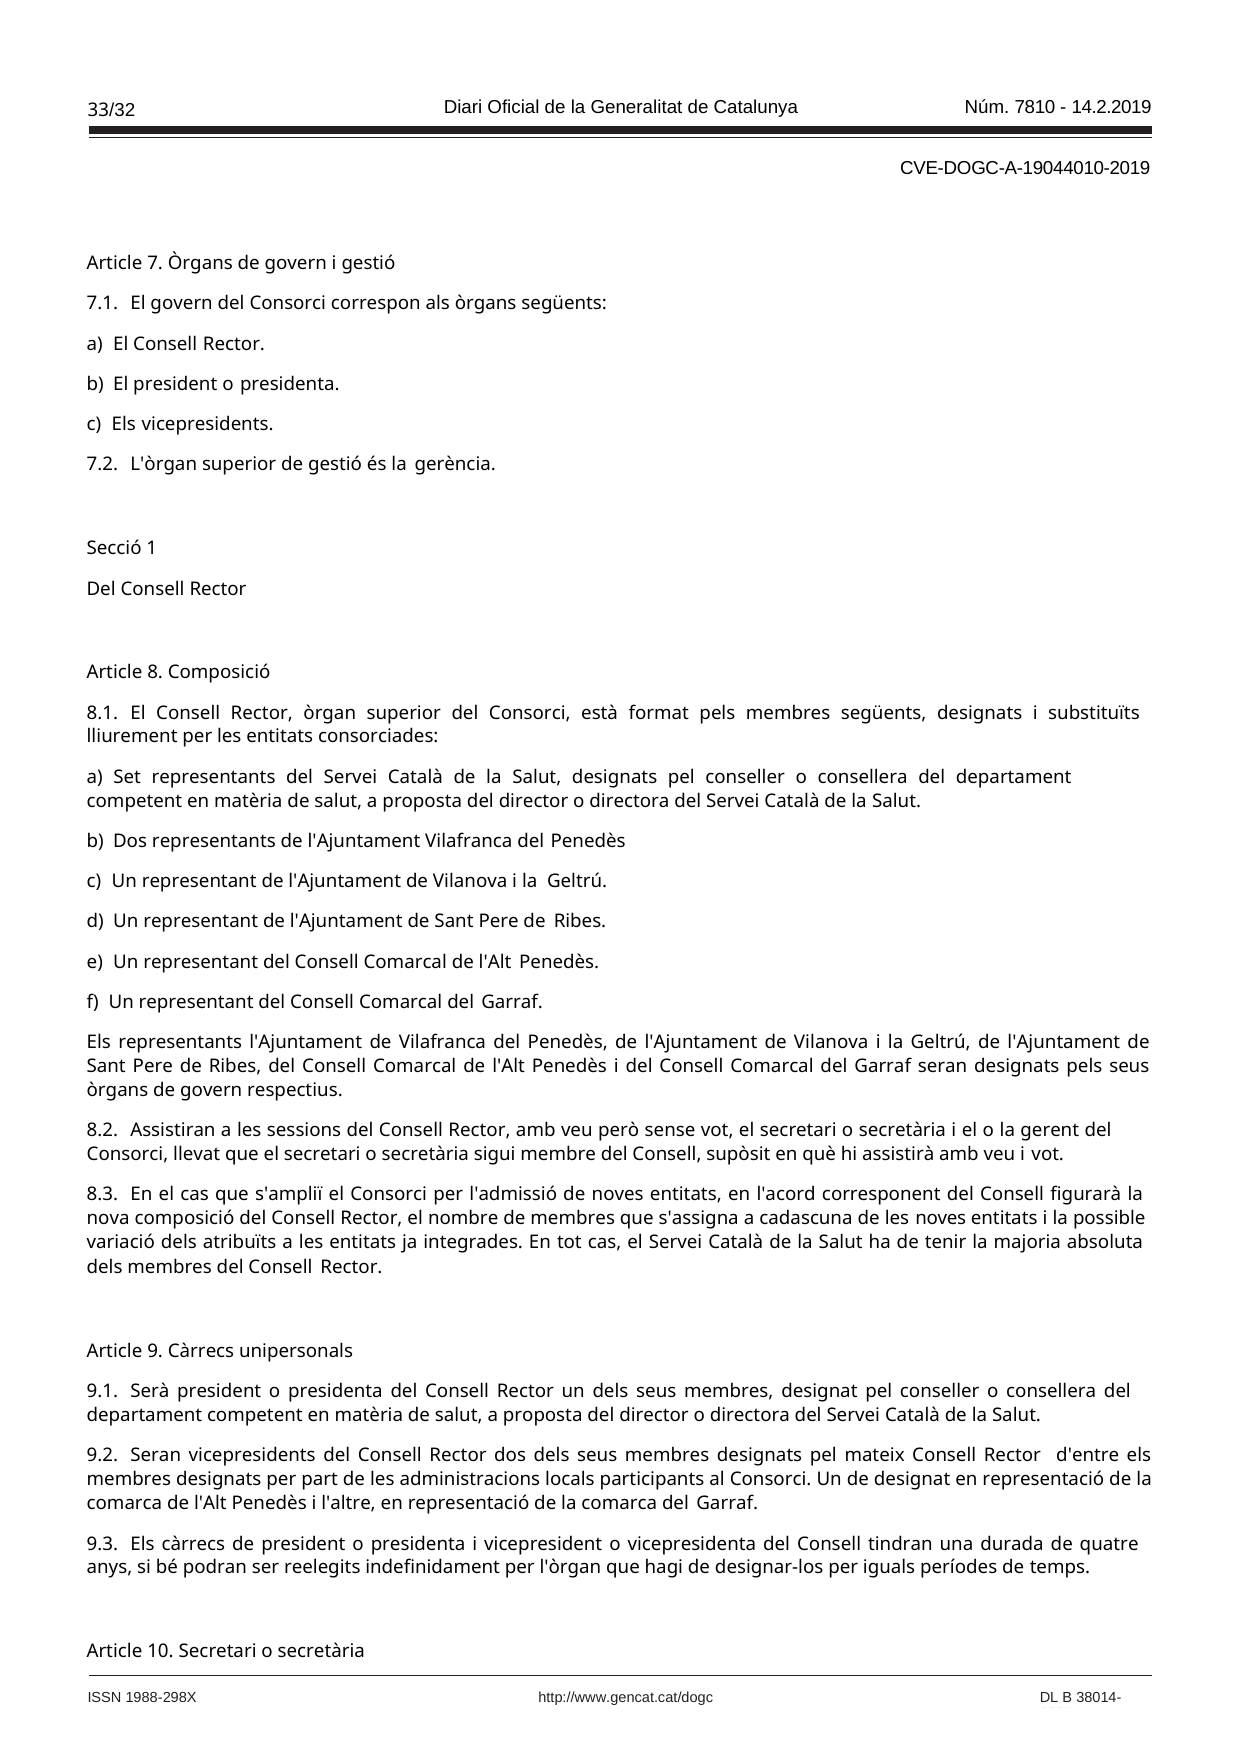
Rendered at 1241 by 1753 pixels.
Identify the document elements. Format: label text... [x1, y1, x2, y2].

list El Consell Rector. [86, 330, 1165, 355]
list Els vicepresidents. [86, 410, 1165, 436]
list El president o presidenta. [86, 370, 1165, 396]
list Dos representants de l'Ajuntament Vilafranca del Penedès [86, 827, 1165, 853]
text Del Consell Rector [86, 575, 1165, 600]
list Set representants del Servei Català de la Salut, designats pel conseller o consellera del departament competent en matèria de salut, a proposta del director o directora del Servei Català de la Salut. [86, 764, 1072, 812]
text Secció 1 [86, 534, 1165, 560]
text Els representants l'Ajuntament de Vilafranca del Penedès, de l'Ajuntament de Vilanova i la Geltrú, de l'Ajuntament de Sant Pere de Ribes, del Consell Comarcal de l'Alt Penedès i del Consell Comarcal del Garraf seran designats pels seus òrgans de govern respectius. [86, 1029, 1151, 1102]
list Els càrrecs de president o presidenta i vicepresident o vicepresidenta del Consell tindran una durada de quatre anys, si bé podran ser reelegits indefinidament per l'òrgan que hagi de designar-los per iguals períodes de temps. [86, 1531, 1140, 1579]
list Un representant de l'Ajuntament de Vilanova i la Geltrú. [86, 867, 1165, 893]
list Un representant del Consell Comarcal del Garraf. [86, 988, 1165, 1014]
text Article 8. Composició [86, 659, 1165, 684]
list Un representant del Consell Comarcal de l'Alt Penedès. [86, 948, 1165, 973]
list Assistiran a les sessions del Consell Rector, amb veu però sense vot, el secretari o secretària i el o la gerent del Consorci, llevat que el secretari o secretària sigui membre del Consell, supòsit en què hi assistirà amb veu i vot. [86, 1117, 1113, 1166]
list Seran vicepresidents del Consell Rector dos dels seus membres designats pel mateix Consell Rector d'entre els membres designats per part de les administracions locals participants al Consorci. Un de designat en representació de la comarca de l'Alt Penedès i l'altre, en representació de la comarca del Garraf. [86, 1442, 1152, 1515]
list L'òrgan superior de gestió és la gerència. [86, 451, 1165, 476]
list El govern del Consorci correspon als òrgans següents: [86, 289, 1165, 315]
list El Consell Rector, òrgan superior del Consorci, està format pels membres següents, designats i substituïts lliurement per les entitats consorciades: [86, 700, 1141, 748]
list Un representant de l'Ajuntament de Sant Pere de Ribes. [86, 908, 1165, 933]
text Article 9. Càrrecs unipersonals [86, 1337, 1165, 1363]
list Serà president o presidenta del Consell Rector un dels seus membres, designat pel conseller o consellera del departament competent en matèria de salut, a proposta del director o directora del Servei Català de la Salut. [86, 1378, 1132, 1427]
text Article 10. Secretari o secretària [86, 1638, 1165, 1663]
text Article 7. Òrgans de govern i gestió [86, 249, 1165, 275]
list En el cas que s'ampliï el Consorci per l'admissió de noves entitats, en l'acord corresponent del Consell figurarà la nova composició del Consell Rector, el nombre de membres que s'assigna a cadascuna de les noves entitats i la possible variació dels atribuïts a les entitats ja integrades. En tot cas, el Servei Català de la Salut ha de tenir la majoria absoluta dels membres del Consell Rector. [86, 1182, 1146, 1278]
